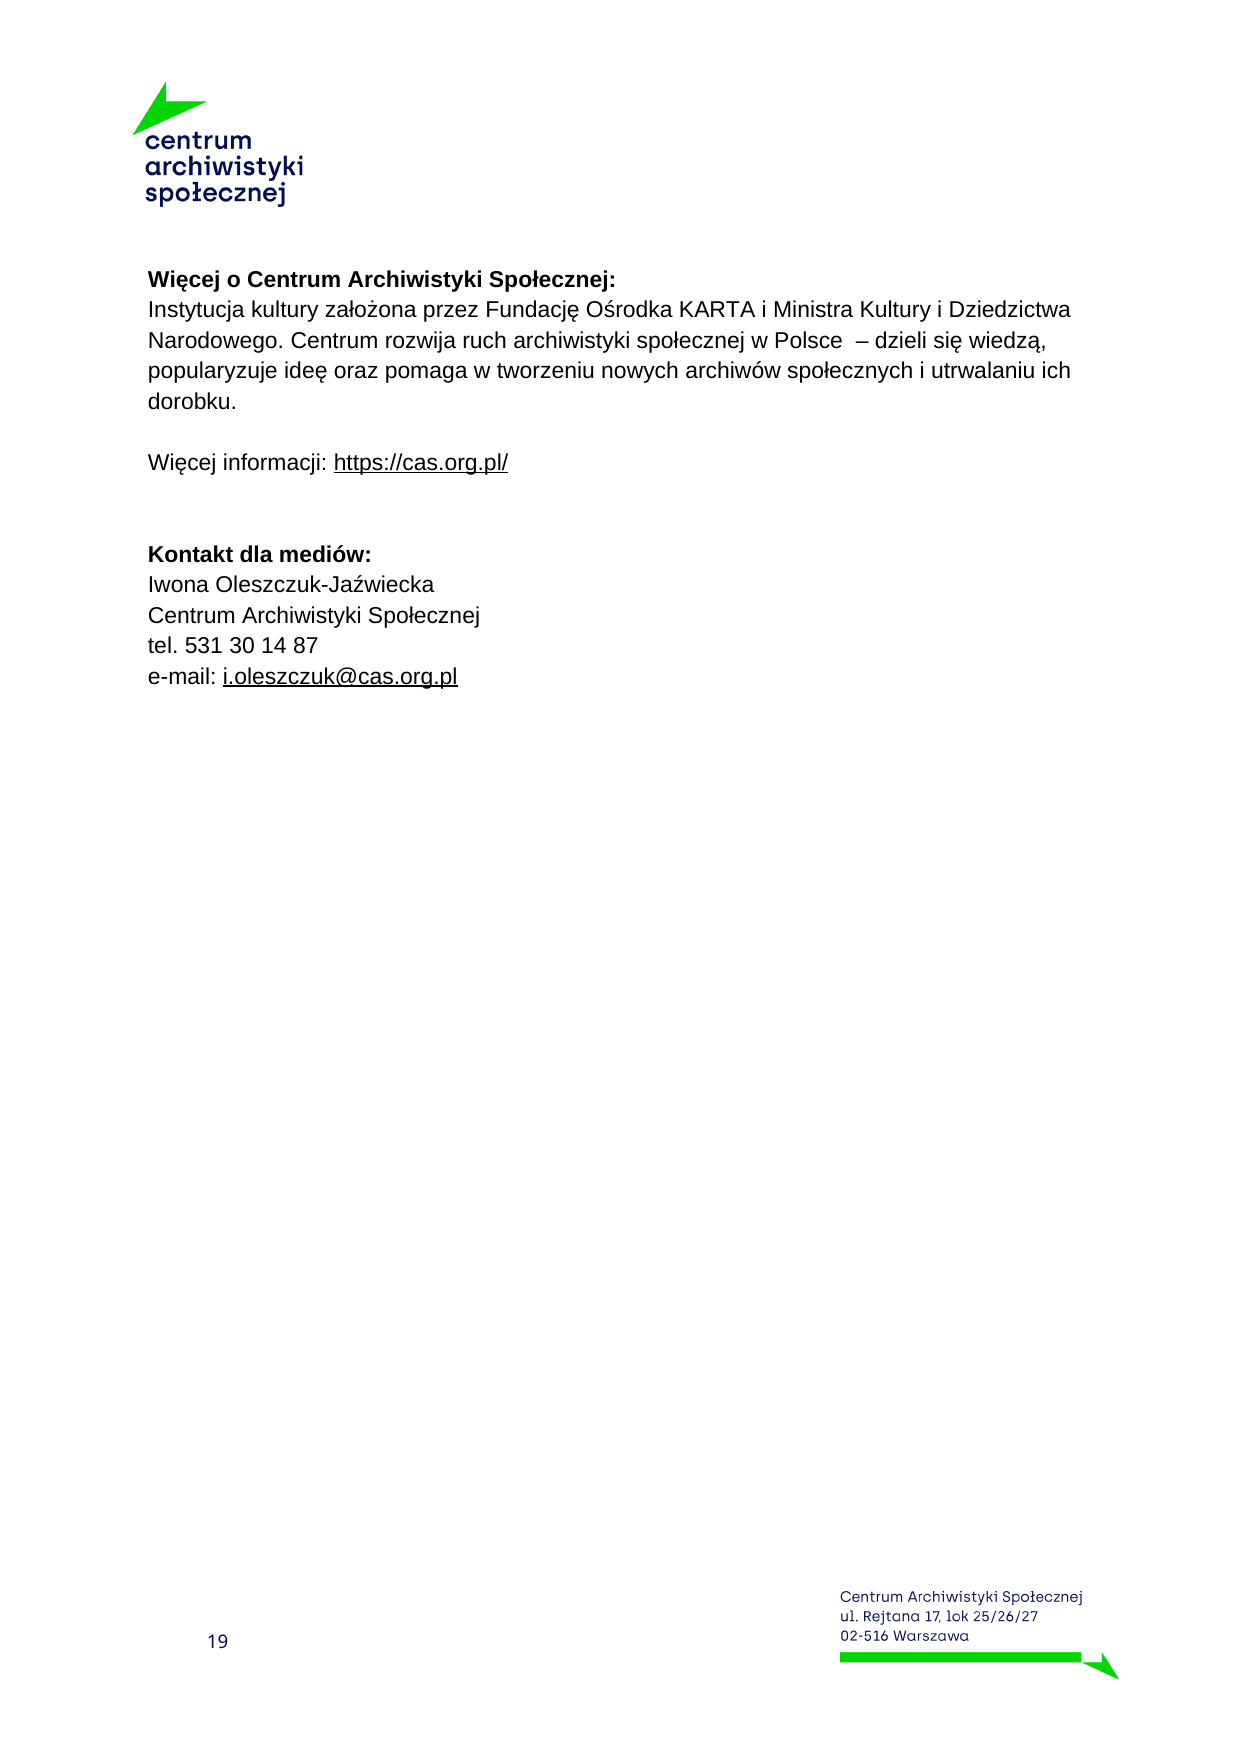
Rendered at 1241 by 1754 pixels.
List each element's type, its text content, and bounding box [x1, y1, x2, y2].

picture [132, 81, 303, 207]
text Kontakt dla mediów: Iwona Oleszczuk-Jaźwiecka Centrum Archiwistyki Społecznej tel. 531 30 14 87 e-mail: i.oleszczuk@cas.org.pl [148, 479, 1081, 689]
text Więcej o Centrum Archiwistyki Społecznej: [148, 266, 1081, 292]
picture [840, 1591, 1119, 1680]
text Instytucja kultury założona przez Fundację Ośrodka KARTA i Ministra Kultury i Dziedzictwa Narodowego. Centrum rozwija ruch archiwistyki społecznej w Polsce – dzieli się wiedzą, popularyzuje ideę oraz pomaga w tworzeniu nowych archiwów społecznych i utrwalaniu ich dorobku. [148, 296, 1081, 414]
text Więcej informacji: https://cas.org.pl/ [148, 449, 1081, 475]
